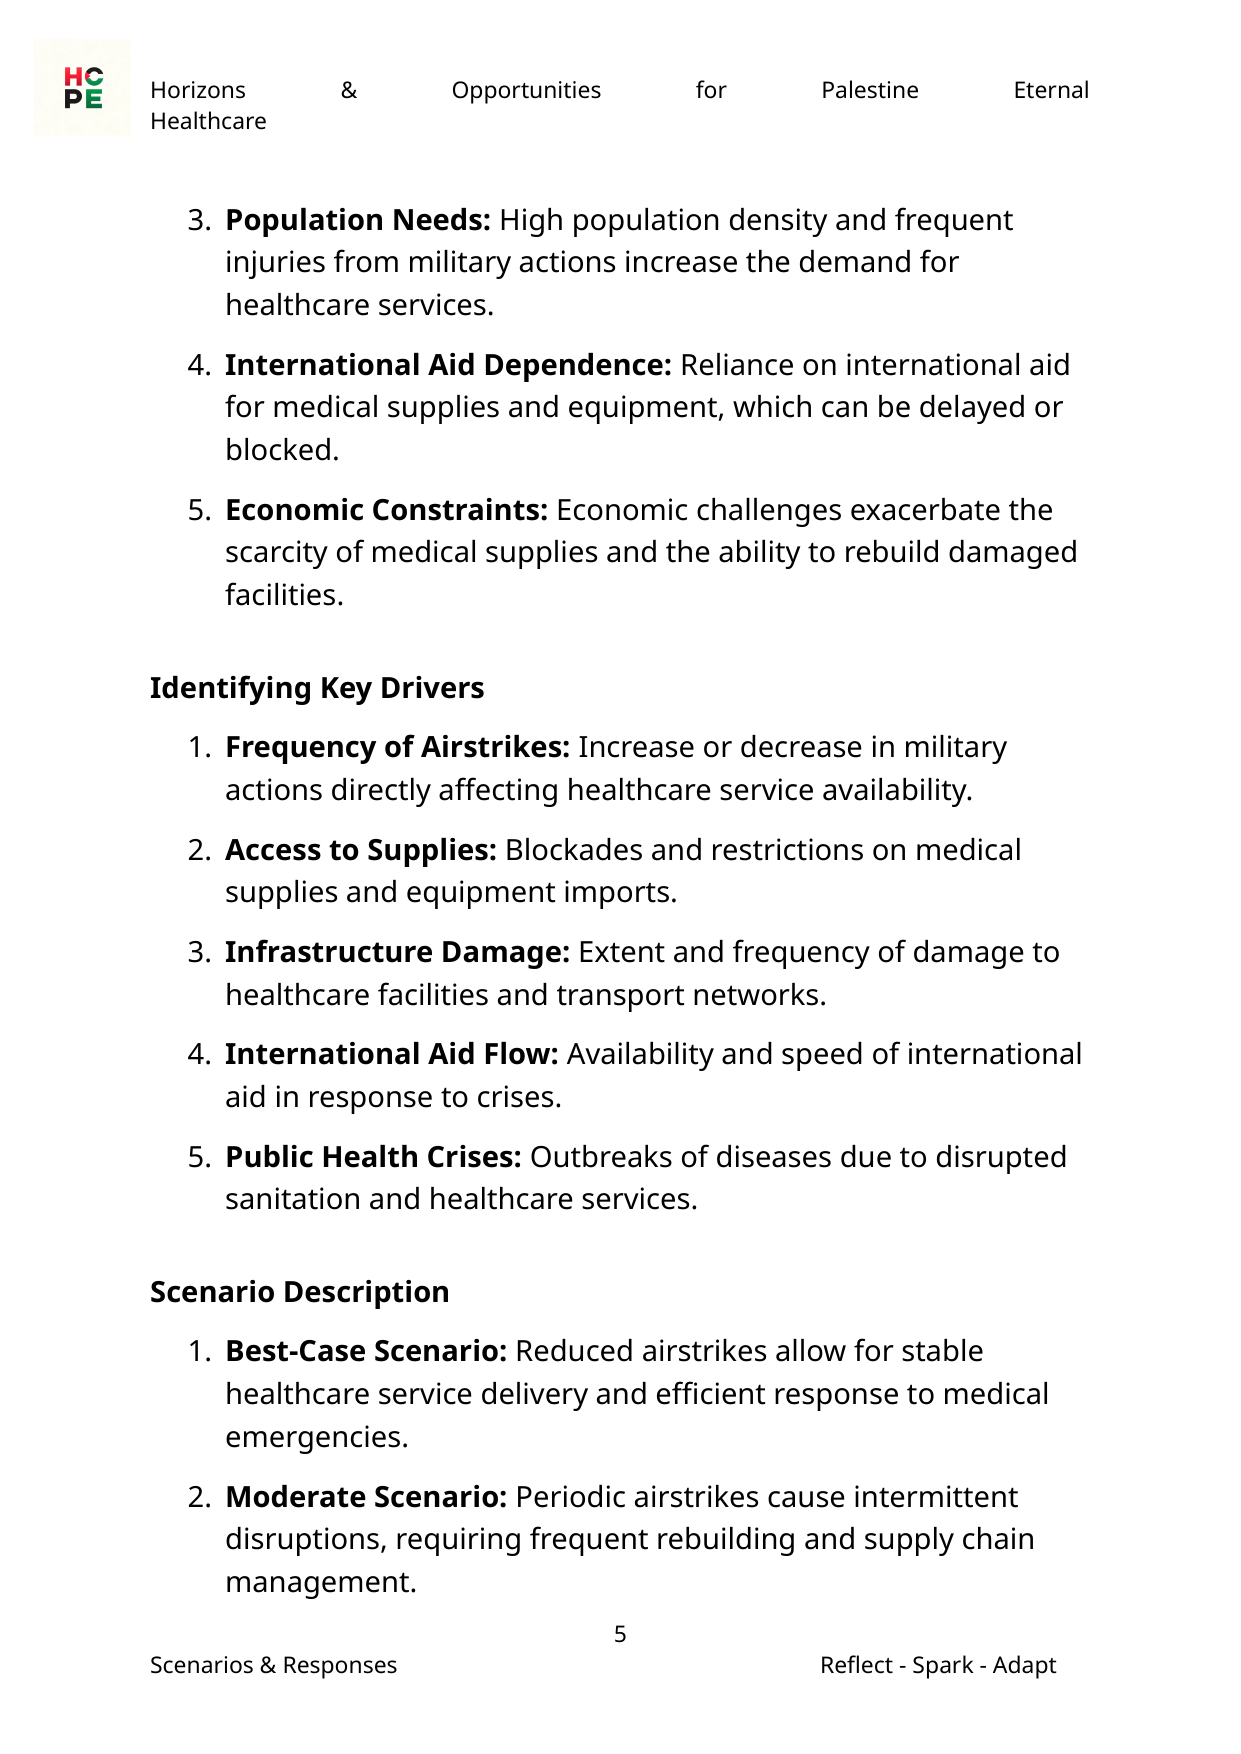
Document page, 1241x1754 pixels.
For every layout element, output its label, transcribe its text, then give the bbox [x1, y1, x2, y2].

list Frequency of Airstrikes: Increase or decrease in military actions directly affecting healthcare service availability. [187, 727, 1090, 809]
text Identifying Key Drivers [150, 667, 1090, 707]
list Public Health Crises: Outbreaks of diseases due to disrupted sanitation and healthcare services. [187, 1136, 1090, 1252]
list International Aid Dependence: Reliance on international aid for medical supplies and equipment, which can be delayed or blocked. [187, 344, 1090, 469]
list Infrastructure Damage: Extent and frequency of damage to healthcare facilities and transport networks. [187, 931, 1090, 1014]
picture [33, 38, 132, 137]
list Population Needs: High population density and frequent injuries from military actions increase the demand for healthcare services. [187, 199, 1090, 324]
list Access to Supplies: Blockades and restrictions on medical supplies and equipment imports. [187, 829, 1090, 911]
list Economic Constraints: Economic challenges exacerbate the scarcity of medical supplies and the ability to rebuild damaged facilities. [187, 489, 1090, 648]
list Moderate Scenario: Periodic airstrikes cause intermittent disruptions, requiring frequent rebuilding and supply chain management. [187, 1476, 1090, 1601]
list International Aid Flow: Availability and speed of international aid in response to crises. [187, 1033, 1090, 1116]
list Best-Case Scenario: Reduced airstrikes allow for stable healthcare service delivery and efficient response to medical emergencies. [187, 1331, 1090, 1456]
text Scenario Description [150, 1271, 1090, 1311]
